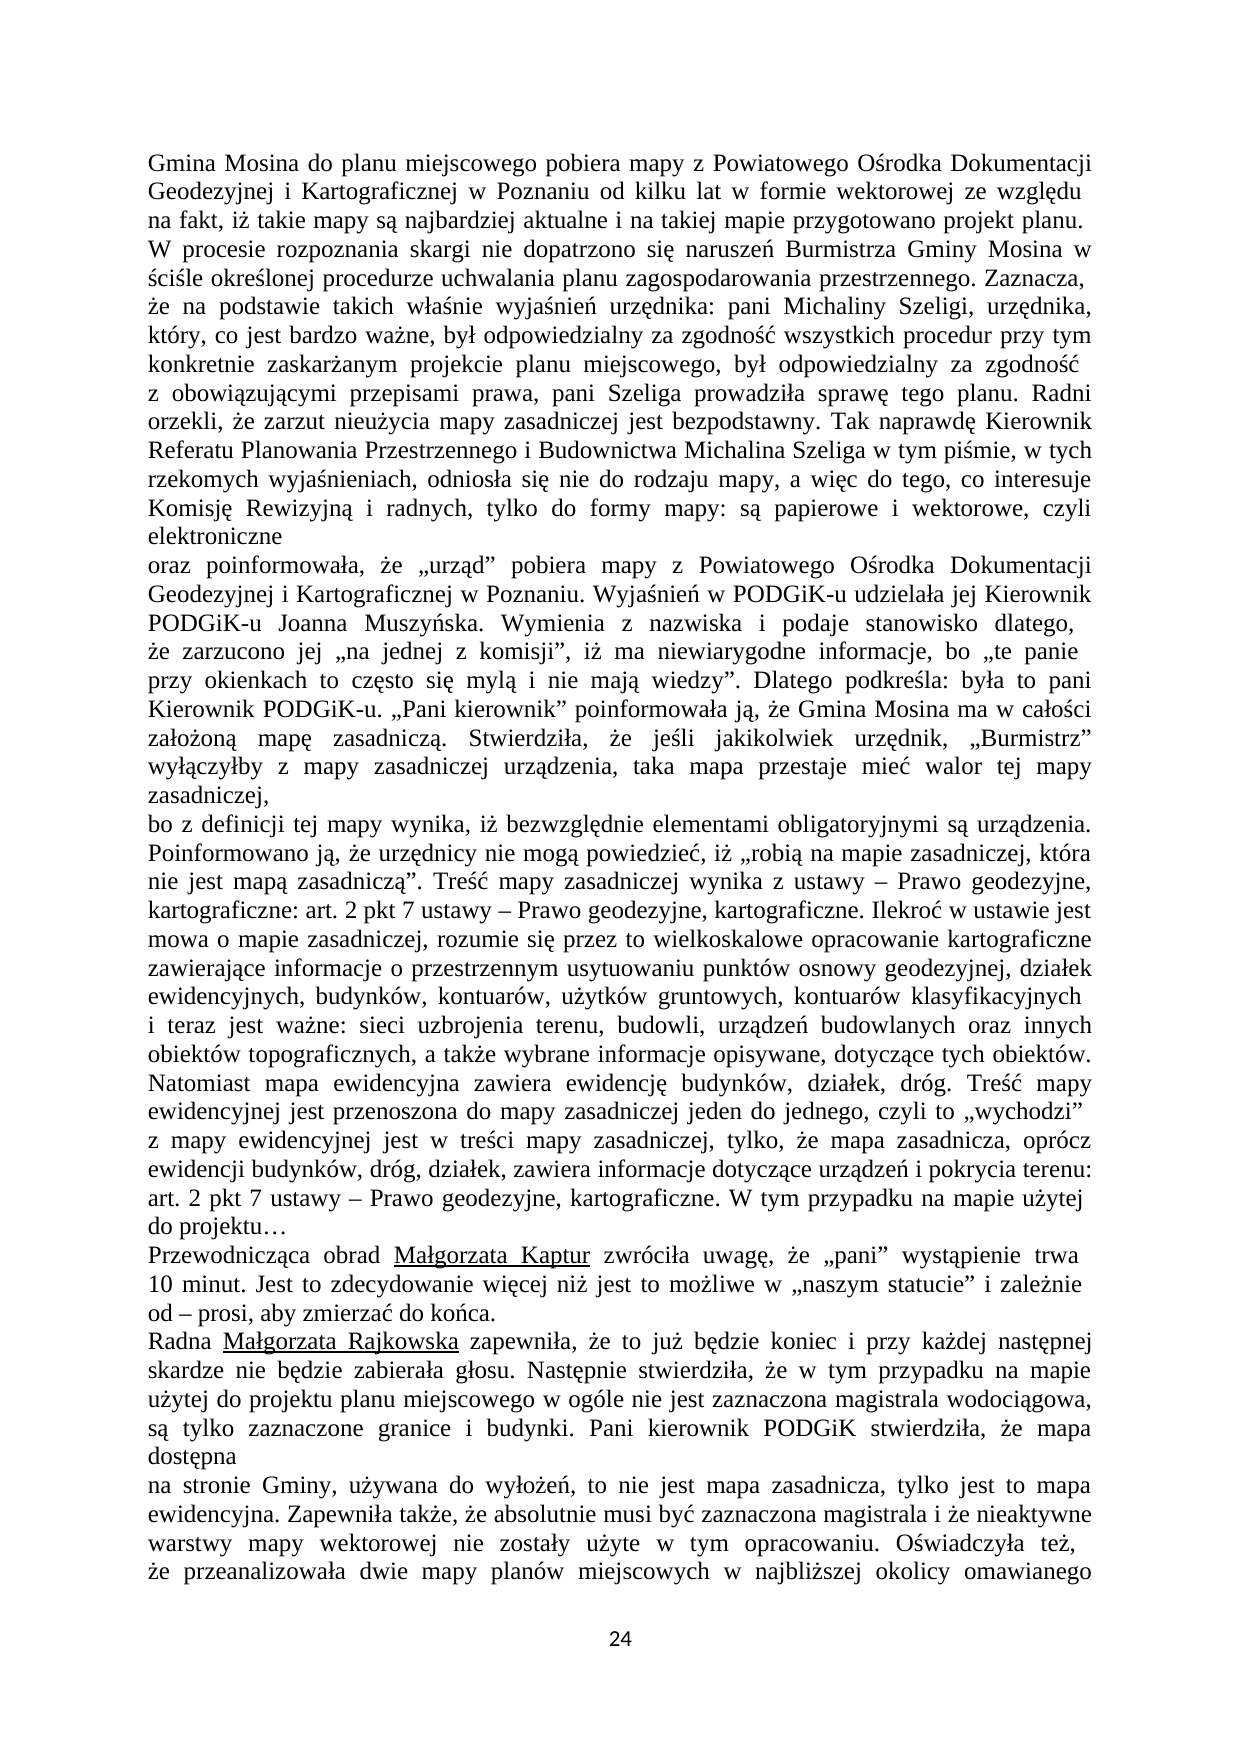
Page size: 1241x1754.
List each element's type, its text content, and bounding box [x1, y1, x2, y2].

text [148, 148, 1093, 1240]
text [148, 1326, 1093, 1585]
text Przewodnicząca obrad Małgorzata Kaptur zwróciła uwagę, że „pani” wystąpienie trwa 10 minut. Jest to zdecydowanie więcej niż jest to możliwe w „naszym statucie” i zależnie od – prosi, aby zmierzać do końca. [148, 1240, 1093, 1326]
